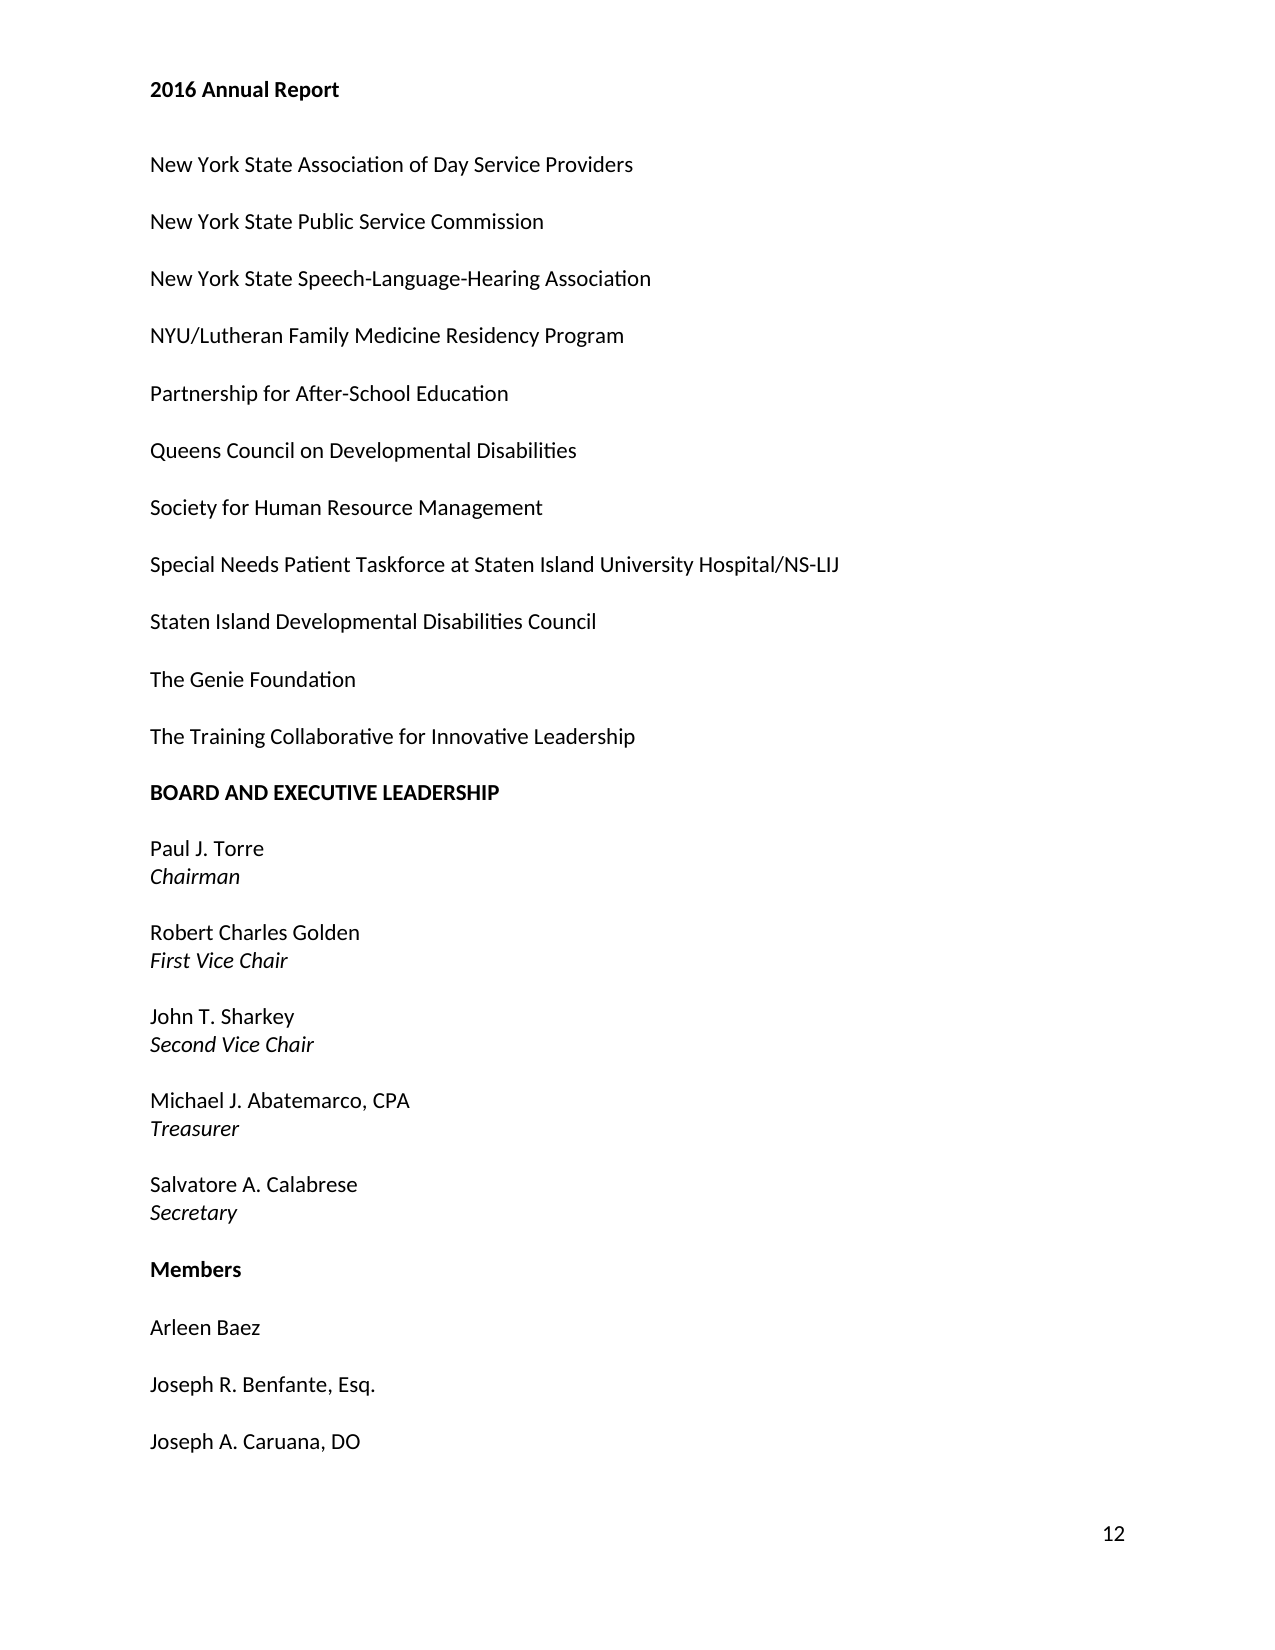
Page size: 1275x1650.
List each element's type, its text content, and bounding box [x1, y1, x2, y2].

text First Vice Chair [150, 946, 1125, 974]
text The Training Collaborative for Innovative Leadership [150, 722, 1125, 750]
text Robert Charles Golden [150, 918, 1125, 946]
text Paul J. Torre [150, 834, 1125, 862]
text New York State Speech-Language-Hearing Association [150, 264, 1125, 292]
text Joseph A. Caruana, DO [150, 1427, 1125, 1455]
text Partnership for After-School Education [150, 379, 1125, 407]
text BOARD AND EXECUTIVE LEADERSHIP [150, 778, 1125, 806]
text Joseph R. Benfante, Esq. [150, 1370, 1125, 1398]
text New York State Association of Day Service Providers [150, 150, 1125, 178]
text Special Needs Patient Taskforce at Staten Island University Hospital/NS-LIJ [150, 550, 1125, 578]
text New York State Public Service Commission [150, 207, 1125, 235]
text Staten Island Developmental Disabilities Council [150, 607, 1125, 636]
text Second Vice Chair [150, 1030, 1125, 1058]
text NYU/Lutheran Family Medicine Residency Program [150, 322, 1125, 349]
text Society for Human Resource Management [150, 493, 1125, 521]
text John T. Sharkey [150, 1002, 1125, 1030]
text Arleen Baez [150, 1313, 1125, 1341]
text Chairman [150, 862, 1125, 890]
text Treasurer [150, 1114, 1125, 1142]
text Members [150, 1255, 1125, 1283]
text Queens Council on Developmental Disabilities [150, 436, 1125, 464]
text Secretary [150, 1198, 1125, 1226]
text Salvatore A. Calabrese [150, 1170, 1125, 1198]
text The Genie Foundation [150, 665, 1125, 693]
text Michael J. Abatemarco, CPA [150, 1086, 1125, 1114]
